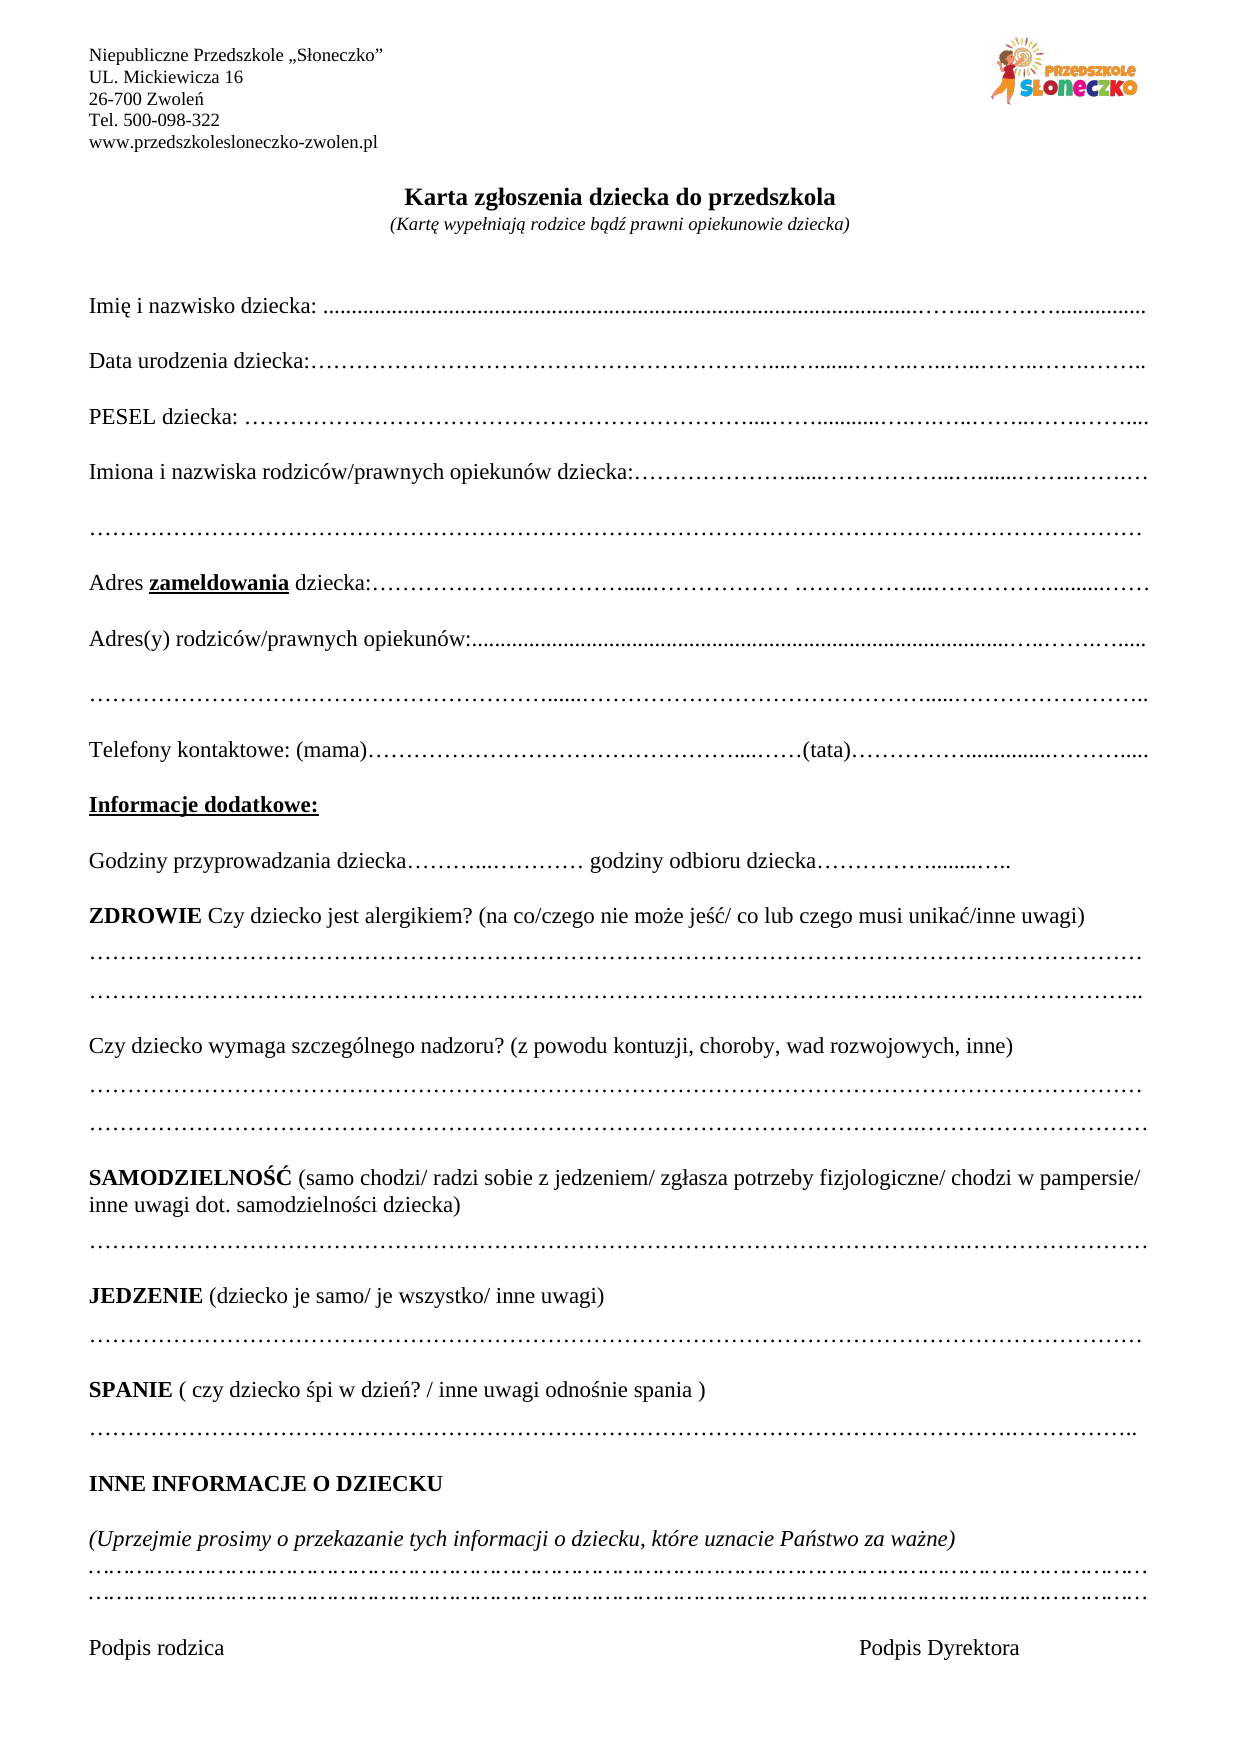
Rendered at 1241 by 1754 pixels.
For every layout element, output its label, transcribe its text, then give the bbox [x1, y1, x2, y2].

text (Kartę wypełniają rodzice bądź prawni opiekunowie dziecka) [89, 212, 1152, 234]
text UL. Mickiewicza 16 [89, 66, 977, 87]
text Podpis rodzica Podpis Dyrektora [89, 1634, 1152, 1660]
text Czy dziecko wymaga szczególnego nadzoru? (z powodu kontuzji, choroby, wad rozwojowych, inne) ………………………………………………………………………………………………………………………… ……………………………………………………………………………………………….………………………… [89, 1032, 1152, 1135]
text Tel. 500-098-322 www.przedszkolesloneczko-zwolen.pl [89, 109, 1152, 152]
text Adres zameldowania dziecka:…………………………….....……………… .……………...……………..........…… [89, 569, 1152, 596]
text JEDZENIE (dziecko je samo/ je wszystko/ inne uwagi) ………………………………………………………………………………………………………………………… [89, 1282, 1152, 1347]
text Telefony kontaktowe: (mama)…………………………………………....……(tata)……………...............………..... [89, 736, 1152, 762]
text Informacje dodatkowe: [89, 791, 1152, 818]
text SAMODZIELNOŚĆ (samo chodzi/ radzi sobie z jedzeniem/ zgłasza potrzeby fizjologiczne/ chodzi w pampersie/ inne uwagi dot. samodzielności dziecka) …………………………………………………………………………………………………….…………………… [89, 1164, 1152, 1253]
text 26-700 Zwoleń [89, 87, 977, 109]
text Godziny przyprowadzania dziecka………...………… godziny odbioru dziecka……………........….. [89, 847, 1152, 873]
text Imię i nazwisko dziecka: ........................................................................................................……...…….…................ [89, 292, 1152, 318]
text ………………………………………………………………………………………………………………………… [89, 514, 1152, 540]
text ……………………………………………………......……………………………………….....…………………….. [89, 680, 1152, 707]
text Niepubliczne Przedszkole „Słoneczko” [89, 44, 977, 66]
text Adres(y) rodziców/prawnych opiekunów:..............................................................................................…..…….…..... [89, 625, 1152, 651]
text INNE INFORMACJE O DZIECKU [89, 1470, 1152, 1496]
text SPANIE ( czy dziecko śpi w dzień? / inne uwagi odnośnie spania ) ………………………………………………………………………………………………………….…………….. [89, 1376, 1152, 1441]
picture [977, 16, 1153, 140]
text ZDROWIE Czy dziecko jest alergikiem? (na co/czego nie może jeść/ co lub czego musi unikać/inne uwagi) ………………………………………………………………………………………………………………………… …………………………………………………………………………………………….………….……………….. [89, 902, 1152, 1003]
text PESEL dziecka: …………………………………………………………....……...........….….…..……..…….…….... [89, 403, 1152, 429]
text Imiona i nazwiska rodziców/prawnych opiekunów dziecka:………………….....……………...….......……..…….… [89, 458, 1152, 485]
text Karta zgłoszenia dziecka do przedszkola [89, 182, 1152, 211]
text Data urodzenia dziecka:……………………………………………………....….......……..…..…..……..…….…….. [89, 347, 1152, 374]
text (Uprzejmie prosimy o przekazanie tych informacji o dziecku, które uznacie Państwo za ważne) …………………………………………………………………………………………………………………………………………………………………………………………………………………………………………………………………………………… [89, 1526, 1152, 1604]
